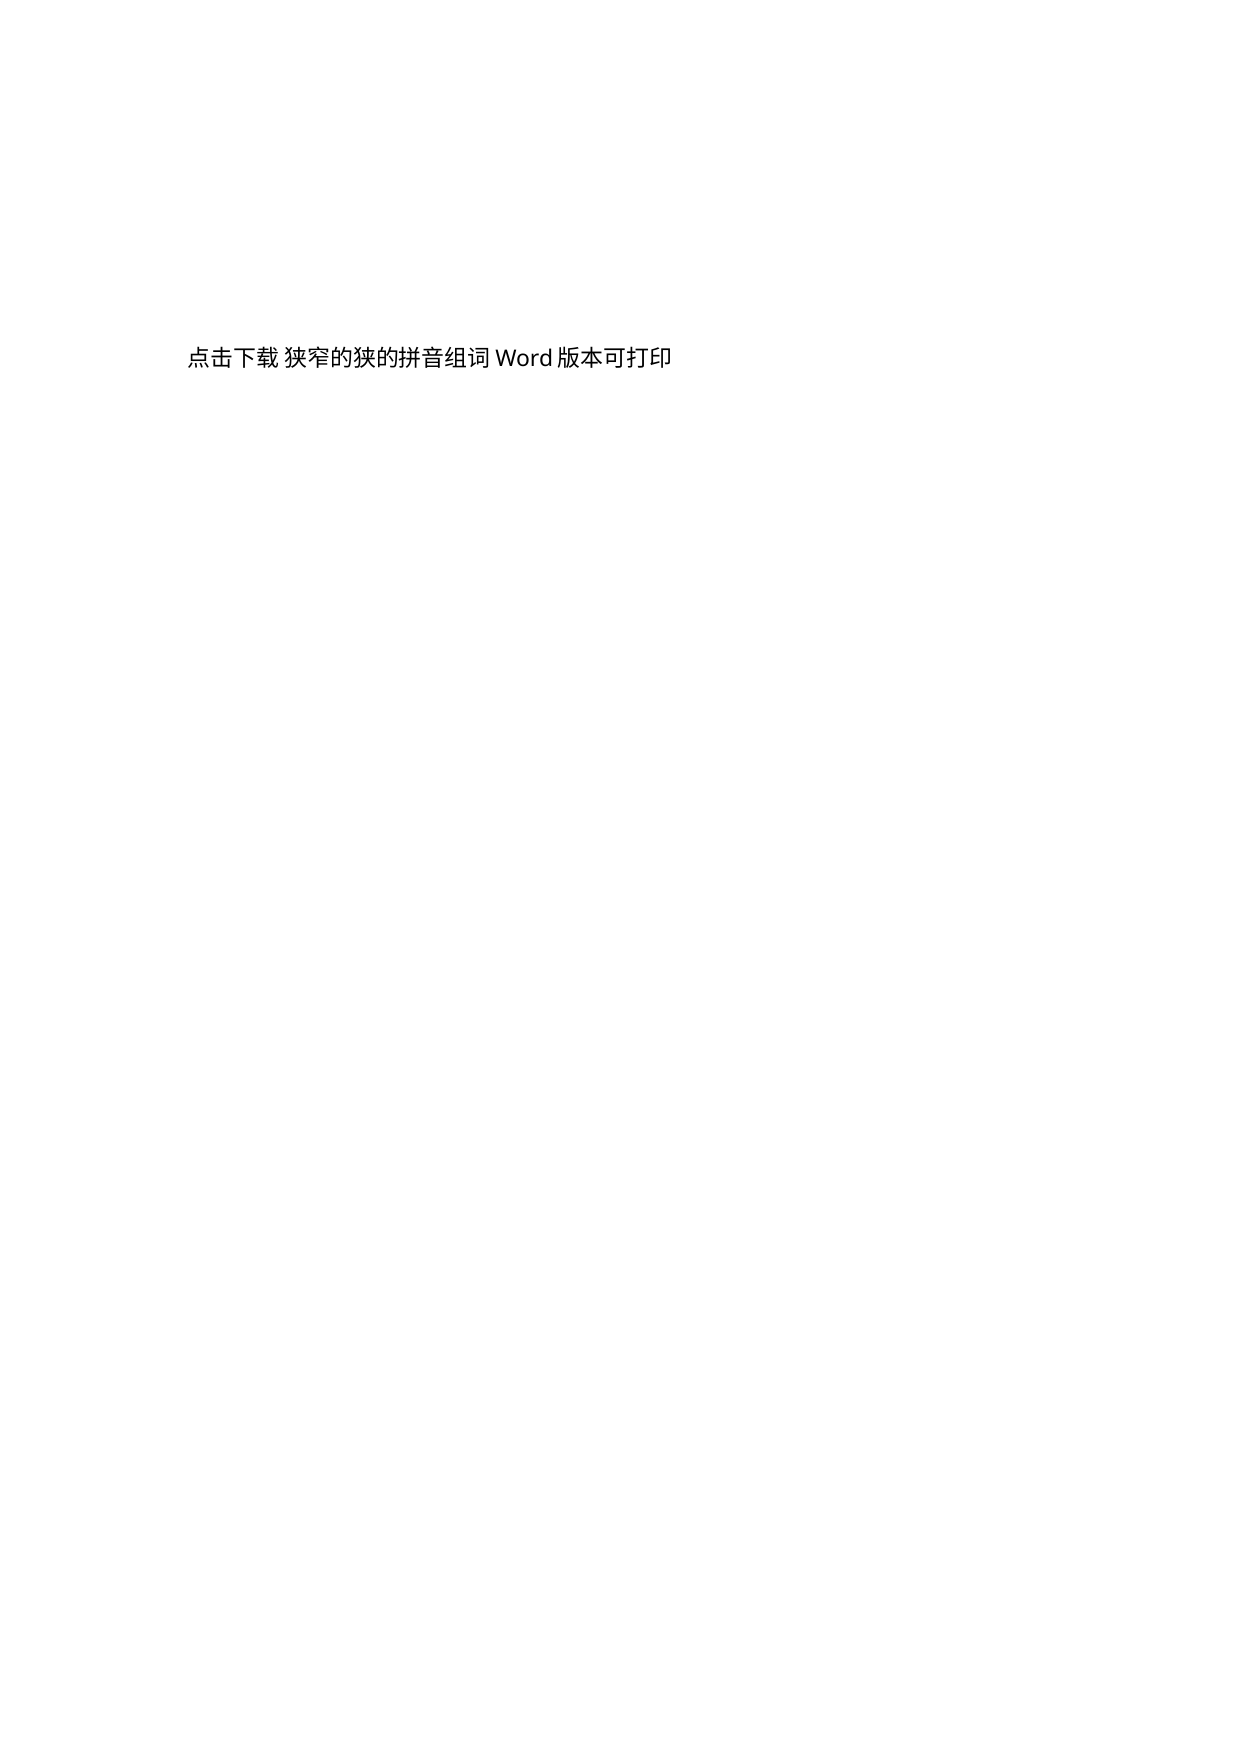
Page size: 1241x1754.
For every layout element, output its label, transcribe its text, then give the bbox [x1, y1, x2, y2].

text 点击下载 狭窄的狭的拼音组词Word版本可打印 [187, 323, 1053, 388]
